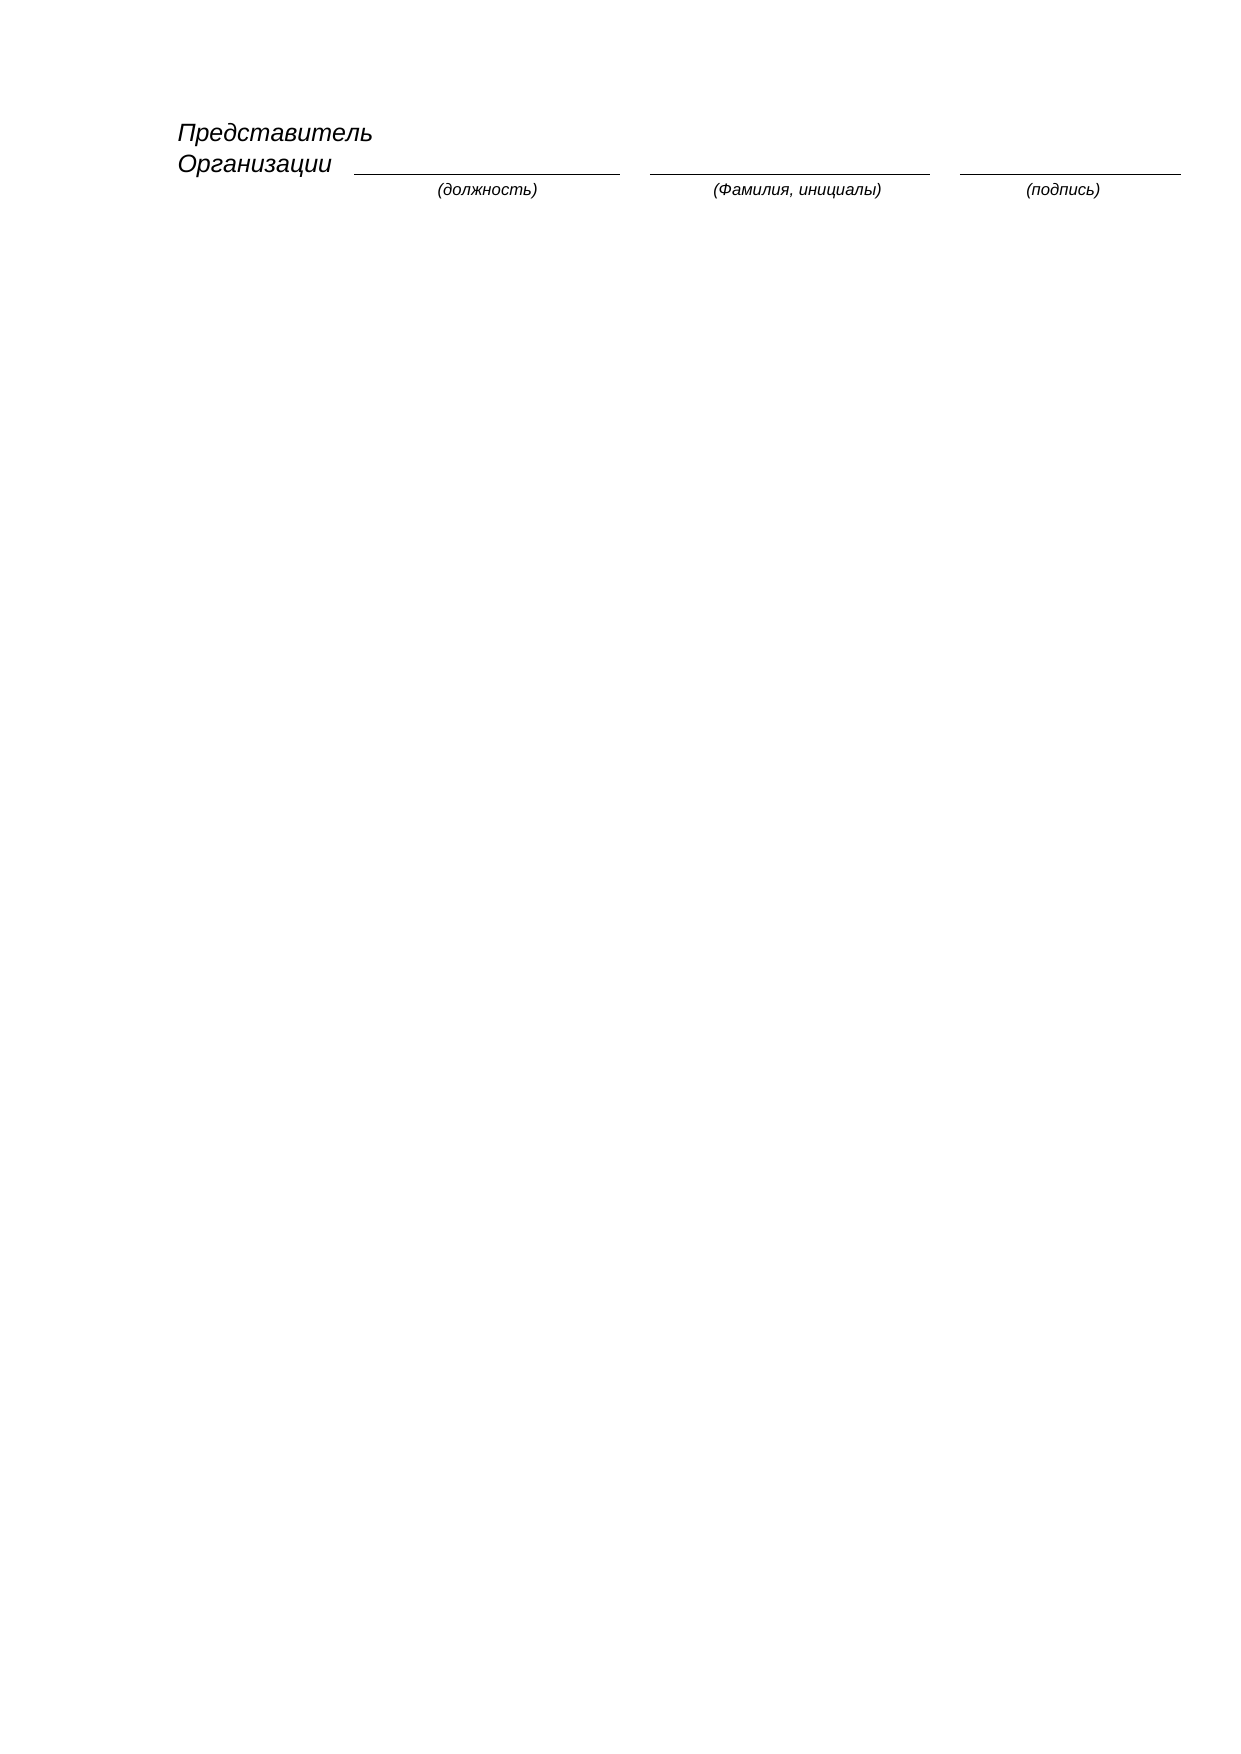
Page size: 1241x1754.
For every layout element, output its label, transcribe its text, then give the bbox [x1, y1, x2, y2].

text (должность) (Фамилия, инициалы) (подпись) [177, 180, 1152, 199]
text Представитель Организации [177, 118, 1152, 178]
